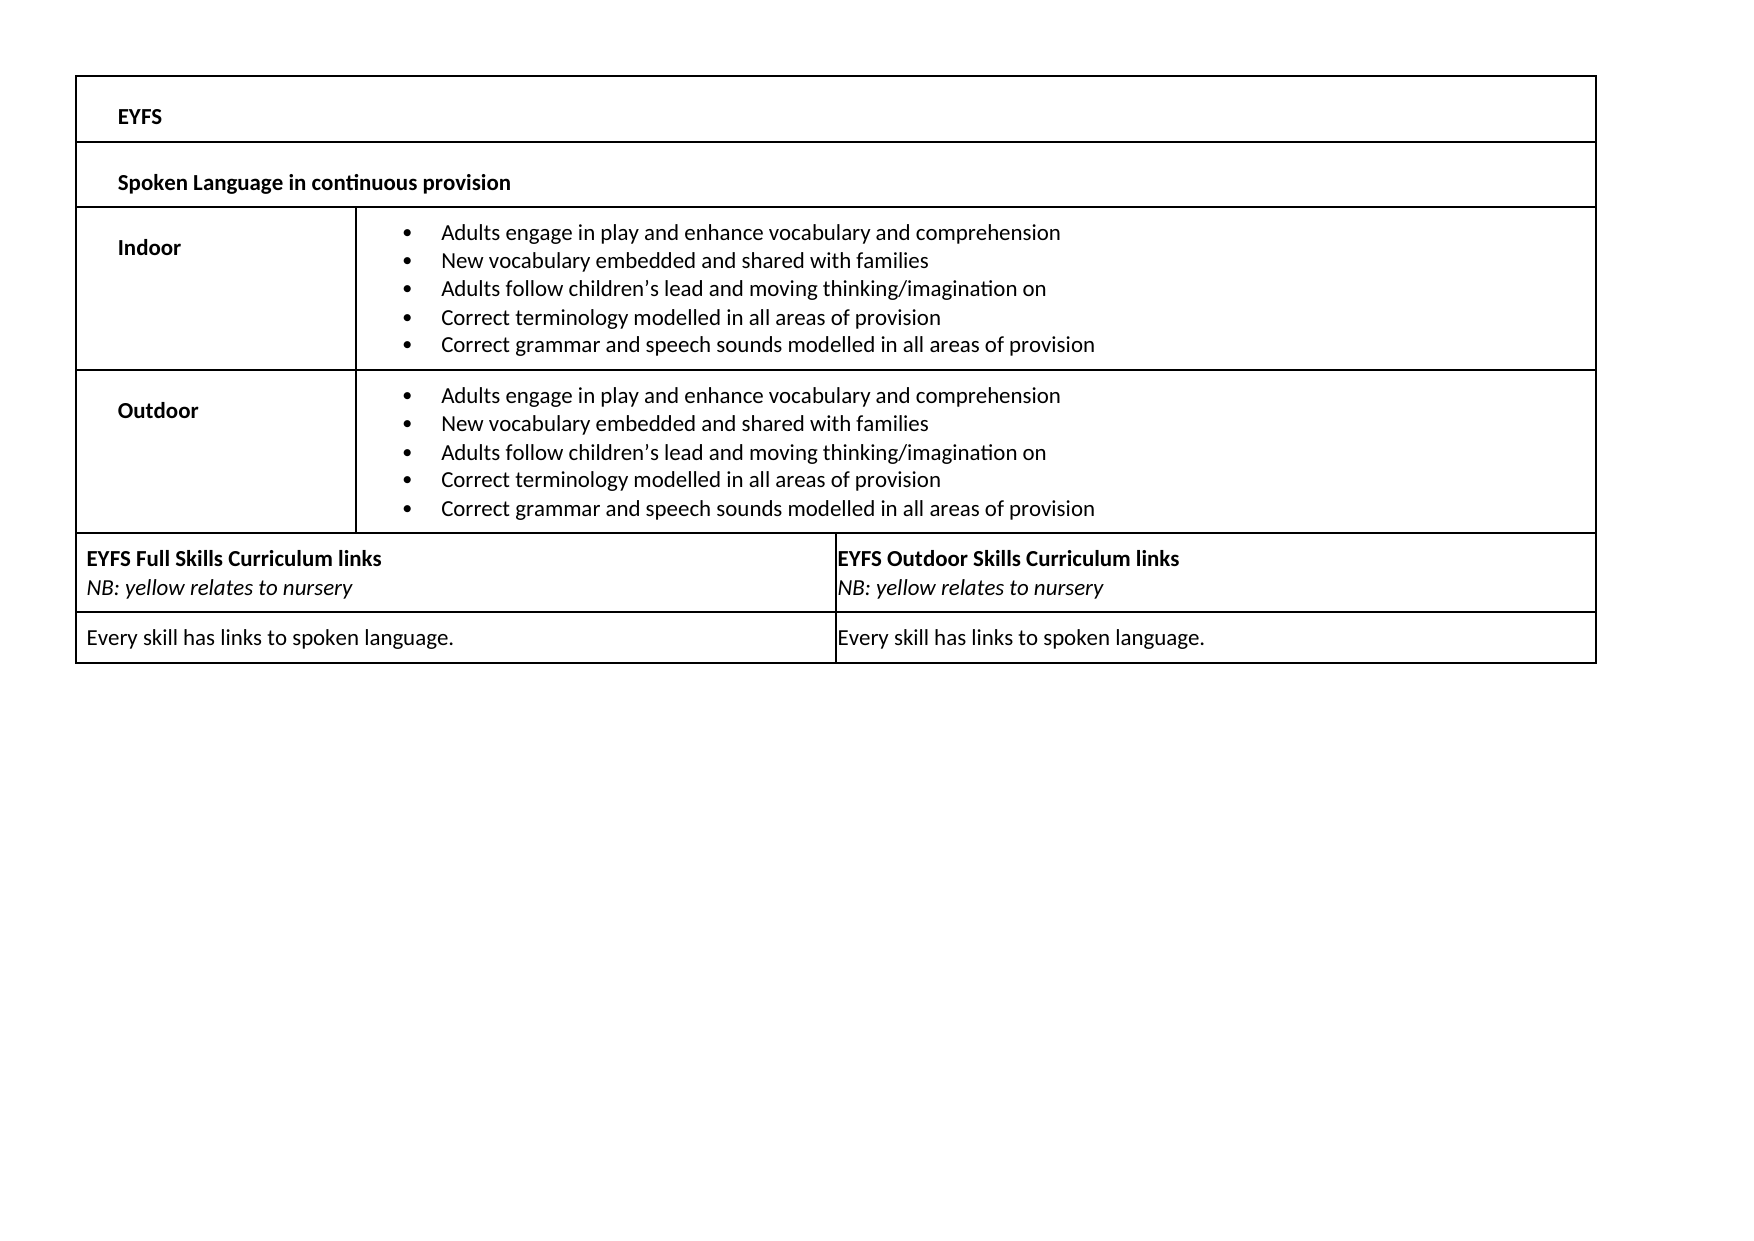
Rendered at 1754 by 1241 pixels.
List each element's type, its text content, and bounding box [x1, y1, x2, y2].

table_cell EYFS Full Skills Curriculum links NB: yellow relates to nursery [77, 534, 835, 611]
table_cell Every skill has links to spoken language. [77, 613, 835, 662]
table_cell Adults engage in play and enhance vocabulary and comprehension New vocabulary embedded and shared with families Adults follow children’s lead and moving thinking/imagination on Correct terminology modelled in all areas of provision Correct grammar and speech sounds modelled in all areas of provision [357, 371, 1595, 532]
table_cell Every skill has links to spoken language. [837, 613, 1595, 662]
table_cell Adults engage in play and enhance vocabulary and comprehension New vocabulary embedded and shared with families Adults follow children’s lead and moving thinking/imagination on Correct terminology modelled in all areas of provision Correct grammar and speech sounds modelled in all areas of provision [357, 208, 1595, 369]
table_cell Outdoor [77, 371, 355, 532]
table_cell Indoor [77, 208, 355, 369]
table_cell EYFS Outdoor Skills Curriculum links NB: yellow relates to nursery [837, 534, 1595, 611]
table_cell Spoken Language in continuous provision [77, 143, 1595, 206]
table_header EYFS [77, 77, 1595, 141]
